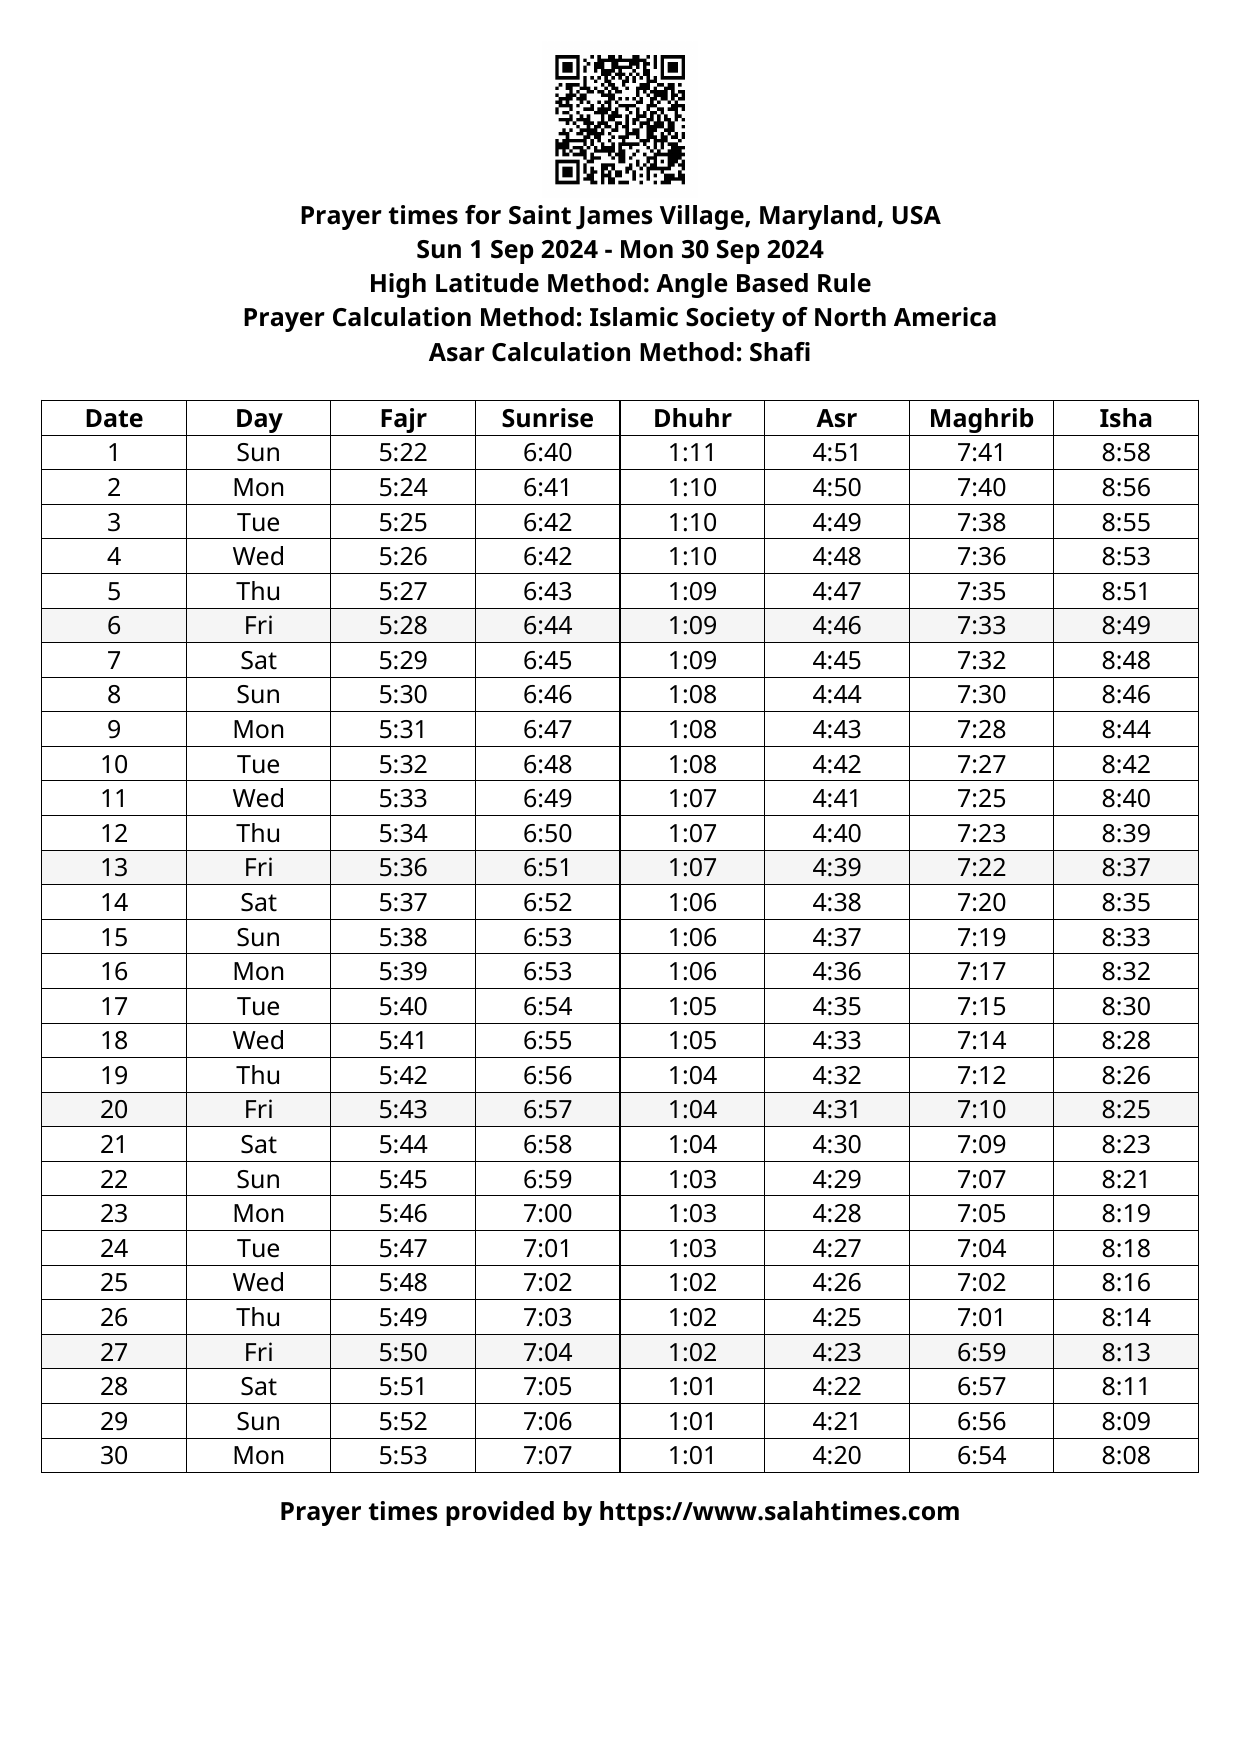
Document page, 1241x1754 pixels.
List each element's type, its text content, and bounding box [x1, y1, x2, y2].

table_cell 1:10 [621, 505, 764, 538]
table_cell 1:08 [621, 678, 764, 711]
table_cell 1:02 [621, 1300, 764, 1334]
table_cell 8:21 [1054, 1162, 1198, 1195]
table_cell Wed [187, 781, 330, 815]
table_cell 1:06 [621, 954, 764, 988]
table_cell 1:03 [621, 1196, 764, 1230]
table_cell 5:32 [331, 747, 475, 780]
table_cell 1:05 [621, 989, 764, 1022]
table_cell 6:45 [476, 643, 619, 677]
table_cell 28 [42, 1369, 186, 1403]
table_cell Sun [187, 1162, 330, 1195]
table_cell 8:18 [1054, 1231, 1198, 1264]
table_cell 5:44 [331, 1127, 475, 1161]
table_cell 8:39 [1054, 816, 1198, 849]
table_cell Sat [187, 1127, 330, 1161]
table_cell 1:11 [621, 436, 764, 469]
table_cell 5:30 [331, 678, 475, 711]
table_cell 6:53 [476, 954, 619, 988]
table_cell 5:43 [331, 1093, 475, 1126]
table_cell 7:00 [476, 1196, 619, 1230]
table_cell Mon [187, 954, 330, 988]
table_cell 7:07 [476, 1439, 619, 1472]
table_cell Mon [187, 1196, 330, 1230]
table_cell 6:43 [476, 574, 619, 607]
table_cell Sun [187, 678, 330, 711]
table_cell 7:15 [910, 989, 1053, 1022]
table_cell 5:28 [331, 609, 475, 642]
text High Latitude Method: Angle Based Rule [42, 266, 1198, 300]
table_cell 7:03 [476, 1300, 619, 1334]
table_cell 23 [42, 1196, 186, 1230]
table_header Fajr [331, 401, 475, 434]
table_cell 5:48 [331, 1266, 475, 1299]
table_cell Fri [187, 1093, 330, 1126]
table_cell 8 [42, 678, 186, 711]
table_cell 5:46 [331, 1196, 475, 1230]
table_cell 4:45 [765, 643, 909, 677]
table_cell 5:24 [331, 470, 475, 504]
table_cell Sun [187, 436, 330, 469]
table_cell Fri [187, 1335, 330, 1368]
table_cell 30 [42, 1439, 186, 1472]
table_cell 7:27 [910, 747, 1053, 780]
table_cell 9 [42, 712, 186, 746]
table_cell 5:22 [331, 436, 475, 469]
table_cell 8:53 [1054, 539, 1198, 573]
table_cell 4:47 [765, 574, 909, 607]
table_cell 1:03 [621, 1162, 764, 1195]
table_cell 7:17 [910, 954, 1053, 988]
table_cell 7:04 [910, 1231, 1053, 1264]
table_header Sunrise [476, 401, 619, 434]
table_cell 4:36 [765, 954, 909, 988]
table_cell 8:32 [1054, 954, 1198, 988]
picture [542, 41, 699, 198]
table_cell 6:46 [476, 678, 619, 711]
table_cell 3 [42, 505, 186, 538]
table_cell 4:37 [765, 920, 909, 953]
table_cell 29 [42, 1404, 186, 1437]
table_cell 8:42 [1054, 747, 1198, 780]
table_cell 8:14 [1054, 1300, 1198, 1334]
table_cell Tue [187, 989, 330, 1022]
table_cell 20 [42, 1093, 186, 1126]
table_cell 8:48 [1054, 643, 1198, 677]
table_cell 4:44 [765, 678, 909, 711]
table_cell 8:28 [1054, 1024, 1198, 1057]
table_cell 7:07 [910, 1162, 1053, 1195]
table_cell 1:07 [621, 816, 764, 849]
table_cell 6:42 [476, 505, 619, 538]
table_cell 7:28 [910, 712, 1053, 746]
table_cell 19 [42, 1058, 186, 1092]
table_cell 7:06 [476, 1404, 619, 1437]
table_cell 7:09 [910, 1127, 1053, 1161]
table_cell 25 [42, 1266, 186, 1299]
table_cell 7:32 [910, 643, 1053, 677]
table_cell 16 [42, 954, 186, 988]
table_cell 1:09 [621, 574, 764, 607]
table_header Maghrib [910, 401, 1053, 434]
table_cell 8:40 [1054, 781, 1198, 815]
table_cell 4:48 [765, 539, 909, 573]
table_cell 5:52 [331, 1404, 475, 1437]
table_cell Wed [187, 1024, 330, 1057]
table_cell 14 [42, 885, 186, 919]
table_cell Thu [187, 1300, 330, 1334]
table_cell 5:38 [331, 920, 475, 953]
table_cell 5:39 [331, 954, 475, 988]
table_cell 1:02 [621, 1266, 764, 1299]
table_cell 7:14 [910, 1024, 1053, 1057]
table_cell 6:47 [476, 712, 619, 746]
table_cell 4:43 [765, 712, 909, 746]
table_cell Mon [187, 712, 330, 746]
table_cell 8:26 [1054, 1058, 1198, 1092]
table_cell 5:37 [331, 885, 475, 919]
table_cell 4:35 [765, 989, 909, 1022]
table_cell 5:53 [331, 1439, 475, 1472]
table_cell Mon [187, 1439, 330, 1472]
table_header Date [42, 401, 186, 434]
table_header Day [187, 401, 330, 434]
table_cell 8:33 [1054, 920, 1198, 953]
table_cell 8:51 [1054, 574, 1198, 607]
table_cell 5:42 [331, 1058, 475, 1092]
table_cell Fri [187, 609, 330, 642]
table_cell 4:20 [765, 1439, 909, 1472]
table_cell 7:35 [910, 574, 1053, 607]
table_cell 7:40 [910, 470, 1053, 504]
table_cell 17 [42, 989, 186, 1022]
table_cell 7:10 [910, 1093, 1053, 1126]
table_cell 27 [42, 1335, 186, 1368]
table_header Isha [1054, 401, 1198, 434]
table_cell 7:01 [910, 1300, 1053, 1334]
table_cell 8:44 [1054, 712, 1198, 746]
table_cell 6:54 [910, 1439, 1053, 1472]
table_cell 4 [42, 539, 186, 573]
table_cell 5:40 [331, 989, 475, 1022]
table_cell 6:42 [476, 539, 619, 573]
table_cell 4:27 [765, 1231, 909, 1264]
table_header Asr [765, 401, 909, 434]
table_cell 7:41 [910, 436, 1053, 469]
table_cell 8:30 [1054, 989, 1198, 1022]
table_cell 1:01 [621, 1404, 764, 1437]
table_cell 7:22 [910, 851, 1053, 884]
table_cell 4:49 [765, 505, 909, 538]
table_cell 12 [42, 816, 186, 849]
table_cell 6:44 [476, 609, 619, 642]
table_cell 5:50 [331, 1335, 475, 1368]
table_cell 8:08 [1054, 1439, 1198, 1472]
table_cell 6:41 [476, 470, 619, 504]
table_cell 4:22 [765, 1369, 909, 1403]
table_cell 26 [42, 1300, 186, 1334]
table_cell 7:19 [910, 920, 1053, 953]
table_cell 4:33 [765, 1024, 909, 1057]
table_cell 8:37 [1054, 851, 1198, 884]
table_cell Thu [187, 816, 330, 849]
table_cell 8:49 [1054, 609, 1198, 642]
table_cell 6:48 [476, 747, 619, 780]
table_cell 6:52 [476, 885, 619, 919]
table_cell 8:58 [1054, 436, 1198, 469]
table_cell Sun [187, 1404, 330, 1437]
table_cell 4:31 [765, 1093, 909, 1126]
table_cell Sun [187, 920, 330, 953]
table_cell 4:29 [765, 1162, 909, 1195]
table_cell 7:36 [910, 539, 1053, 573]
table_cell 8:46 [1054, 678, 1198, 711]
table_cell 7:05 [476, 1369, 619, 1403]
table_cell 6:53 [476, 920, 619, 953]
table_cell 7:33 [910, 609, 1053, 642]
table_cell 1:07 [621, 851, 764, 884]
table_cell 6:49 [476, 781, 619, 815]
table_cell 18 [42, 1024, 186, 1057]
table_cell Wed [187, 539, 330, 573]
table_cell 5:41 [331, 1024, 475, 1057]
table_cell 5:33 [331, 781, 475, 815]
table_cell 6:56 [476, 1058, 619, 1092]
table_cell 4:50 [765, 470, 909, 504]
table_cell 1:05 [621, 1024, 764, 1057]
table_cell 13 [42, 851, 186, 884]
table_cell 6:59 [476, 1162, 619, 1195]
table_cell 6:56 [910, 1404, 1053, 1437]
text Prayer times for Saint James Village, Maryland, USA [42, 198, 1198, 232]
table_cell 1:04 [621, 1093, 764, 1126]
table_cell Tue [187, 505, 330, 538]
table_cell 8:23 [1054, 1127, 1198, 1161]
table_cell 7:38 [910, 505, 1053, 538]
table_cell 5:47 [331, 1231, 475, 1264]
table_cell 15 [42, 920, 186, 953]
table_cell 6:40 [476, 436, 619, 469]
table_cell 5:45 [331, 1162, 475, 1195]
table_cell 1:06 [621, 920, 764, 953]
table_cell 8:56 [1054, 470, 1198, 504]
table_cell 2 [42, 470, 186, 504]
table_cell Thu [187, 1058, 330, 1092]
table_cell Sat [187, 643, 330, 677]
table_cell 1:08 [621, 747, 764, 780]
text Sun 1 Sep 2024 - Mon 30 Sep 2024 [42, 232, 1198, 266]
table_cell 1:09 [621, 643, 764, 677]
table_cell 7 [42, 643, 186, 677]
table_cell 7:12 [910, 1058, 1053, 1092]
table_cell 4:40 [765, 816, 909, 849]
table_cell 1:10 [621, 470, 764, 504]
table_cell 7:20 [910, 885, 1053, 919]
table_cell 4:38 [765, 885, 909, 919]
table_cell Sat [187, 885, 330, 919]
table_cell 5:26 [331, 539, 475, 573]
table_cell 6:59 [910, 1335, 1053, 1368]
table_cell Tue [187, 1231, 330, 1264]
table_cell 6 [42, 609, 186, 642]
table_cell 6:58 [476, 1127, 619, 1161]
table_cell Tue [187, 747, 330, 780]
table_cell 5:29 [331, 643, 475, 677]
table_cell 1:06 [621, 885, 764, 919]
table_cell 8:55 [1054, 505, 1198, 538]
table_cell 8:16 [1054, 1266, 1198, 1299]
table_cell Sat [187, 1369, 330, 1403]
table_cell 5:27 [331, 574, 475, 607]
table_cell 4:41 [765, 781, 909, 815]
table_cell 8:11 [1054, 1369, 1198, 1403]
table_cell 1 [42, 436, 186, 469]
table_cell 4:30 [765, 1127, 909, 1161]
table_cell Thu [187, 574, 330, 607]
table_cell Fri [187, 851, 330, 884]
table_cell 4:51 [765, 436, 909, 469]
text Prayer Calculation Method: Islamic Society of North America [42, 300, 1198, 334]
table_cell 7:01 [476, 1231, 619, 1264]
table_cell 5:36 [331, 851, 475, 884]
table_cell 21 [42, 1127, 186, 1161]
table_cell 24 [42, 1231, 186, 1264]
table_cell 6:57 [476, 1093, 619, 1126]
table_cell 1:07 [621, 781, 764, 815]
table_cell 7:25 [910, 781, 1053, 815]
table_cell 6:50 [476, 816, 619, 849]
table_cell 4:21 [765, 1404, 909, 1437]
table_cell 6:55 [476, 1024, 619, 1057]
table_cell 6:54 [476, 989, 619, 1022]
table_cell 8:35 [1054, 885, 1198, 919]
table_cell 5:51 [331, 1369, 475, 1403]
text Prayer times provided by https://www.salahtimes.com [42, 1494, 1198, 1528]
table_cell Wed [187, 1266, 330, 1299]
table_cell 4:28 [765, 1196, 909, 1230]
table_cell 4:46 [765, 609, 909, 642]
table_cell 1:08 [621, 712, 764, 746]
table_cell 7:05 [910, 1196, 1053, 1230]
table_cell 7:02 [910, 1266, 1053, 1299]
table_cell 1:04 [621, 1127, 764, 1161]
table_cell 4:42 [765, 747, 909, 780]
table_cell 4:25 [765, 1300, 909, 1334]
table_cell 1:01 [621, 1439, 764, 1472]
table_cell 6:57 [910, 1369, 1053, 1403]
table_header Dhuhr [621, 401, 764, 434]
table_cell 5:49 [331, 1300, 475, 1334]
table_cell 7:23 [910, 816, 1053, 849]
table_cell 1:01 [621, 1369, 764, 1403]
table_cell 10 [42, 747, 186, 780]
table_cell 22 [42, 1162, 186, 1195]
table_cell 4:32 [765, 1058, 909, 1092]
table_cell 6:51 [476, 851, 619, 884]
table_cell 7:02 [476, 1266, 619, 1299]
table_cell Mon [187, 470, 330, 504]
table_cell 1:04 [621, 1058, 764, 1092]
table_cell 4:26 [765, 1266, 909, 1299]
table_cell 5:31 [331, 712, 475, 746]
text Asar Calculation Method: Shafi [42, 334, 1198, 368]
table_cell 8:19 [1054, 1196, 1198, 1230]
table_cell 4:39 [765, 851, 909, 884]
table_cell 11 [42, 781, 186, 815]
table_cell 5:25 [331, 505, 475, 538]
table_cell 4:23 [765, 1335, 909, 1368]
table_cell 7:04 [476, 1335, 619, 1368]
table_cell 5:34 [331, 816, 475, 849]
table_cell 8:13 [1054, 1335, 1198, 1368]
table_cell 1:09 [621, 609, 764, 642]
table_cell 8:09 [1054, 1404, 1198, 1437]
table_cell 1:10 [621, 539, 764, 573]
table_cell 7:30 [910, 678, 1053, 711]
table_cell 1:03 [621, 1231, 764, 1264]
table_cell 1:02 [621, 1335, 764, 1368]
table_cell 5 [42, 574, 186, 607]
table_cell 8:25 [1054, 1093, 1198, 1126]
